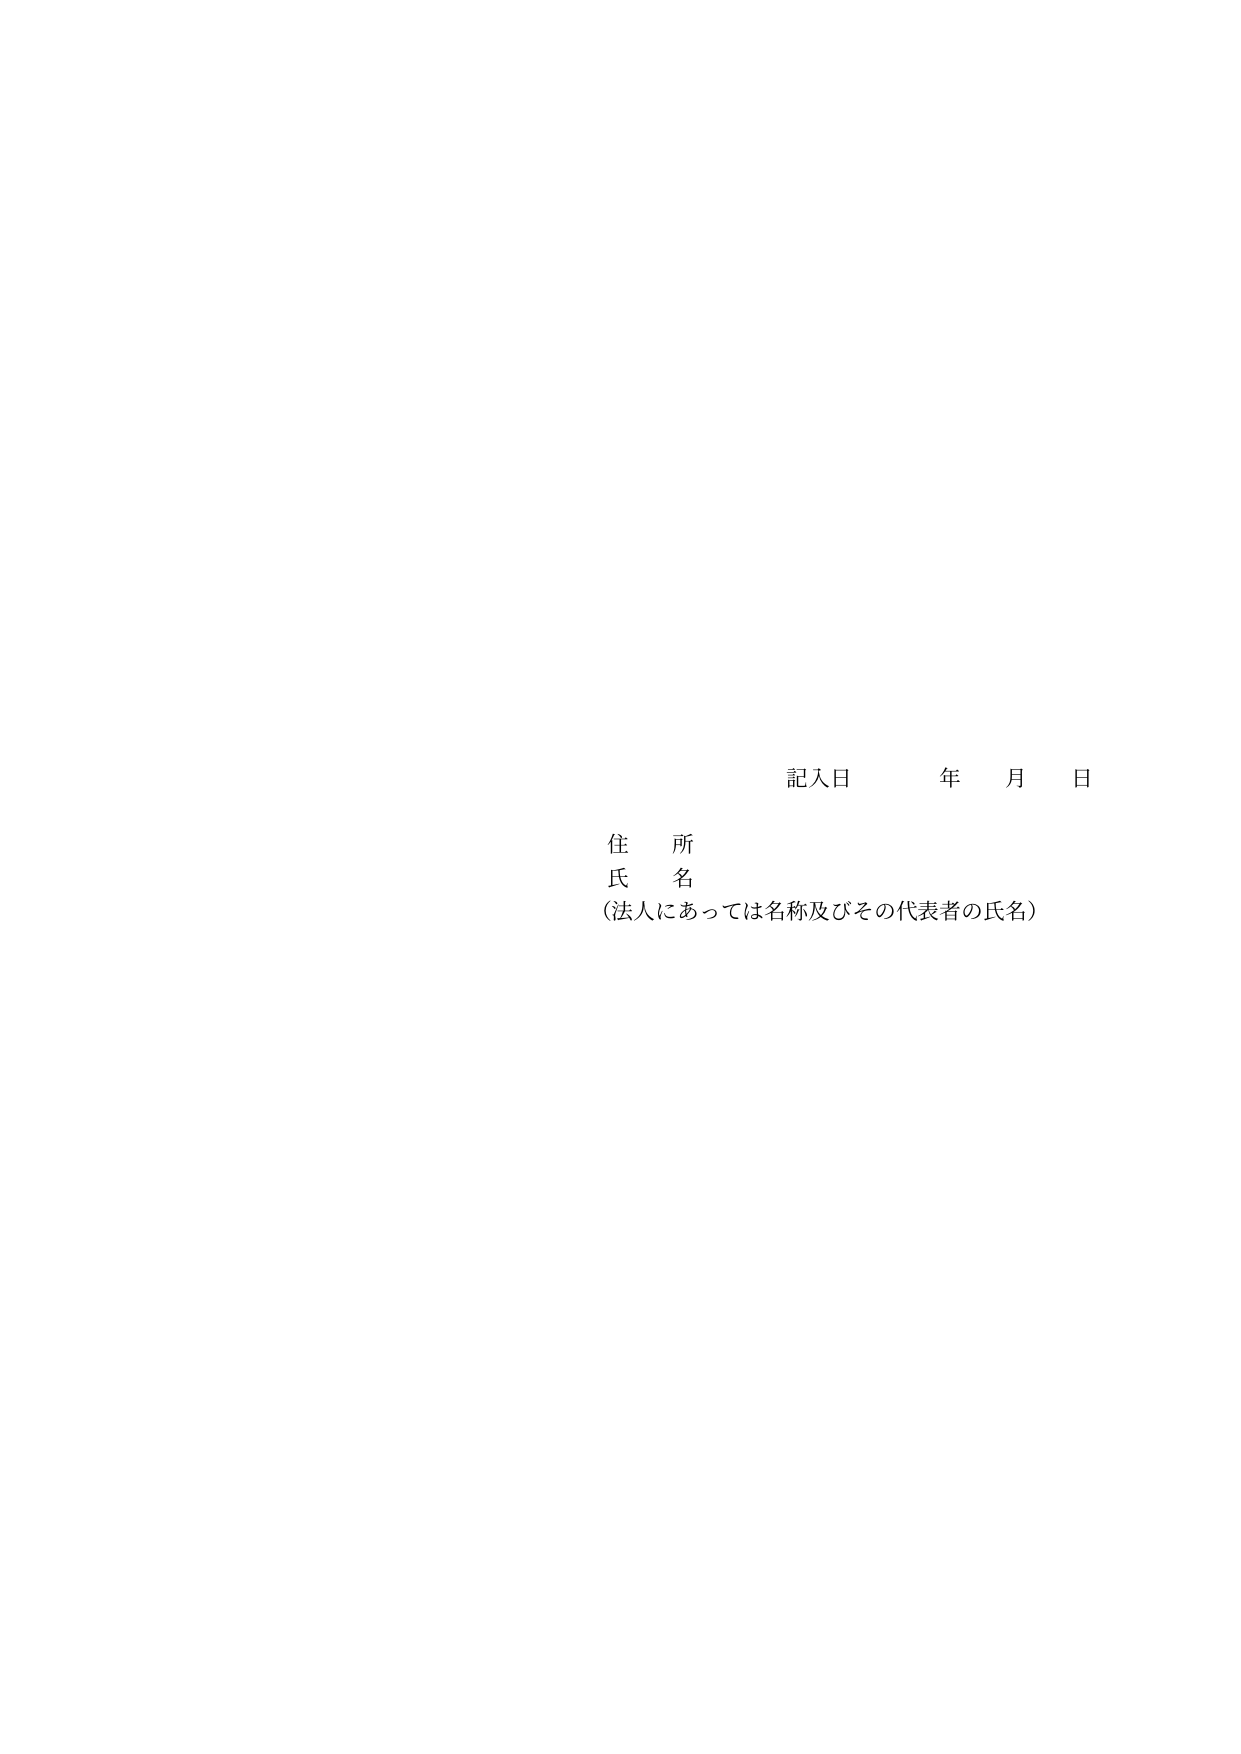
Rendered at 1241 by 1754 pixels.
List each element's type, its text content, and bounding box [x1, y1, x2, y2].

text 記入日 年 月 日 [148, 759, 1092, 792]
text 氏 名 [148, 859, 1005, 892]
text （法人にあっては名称及びその代表者の氏名） [148, 892, 1049, 926]
text 住 所 [148, 826, 1092, 859]
